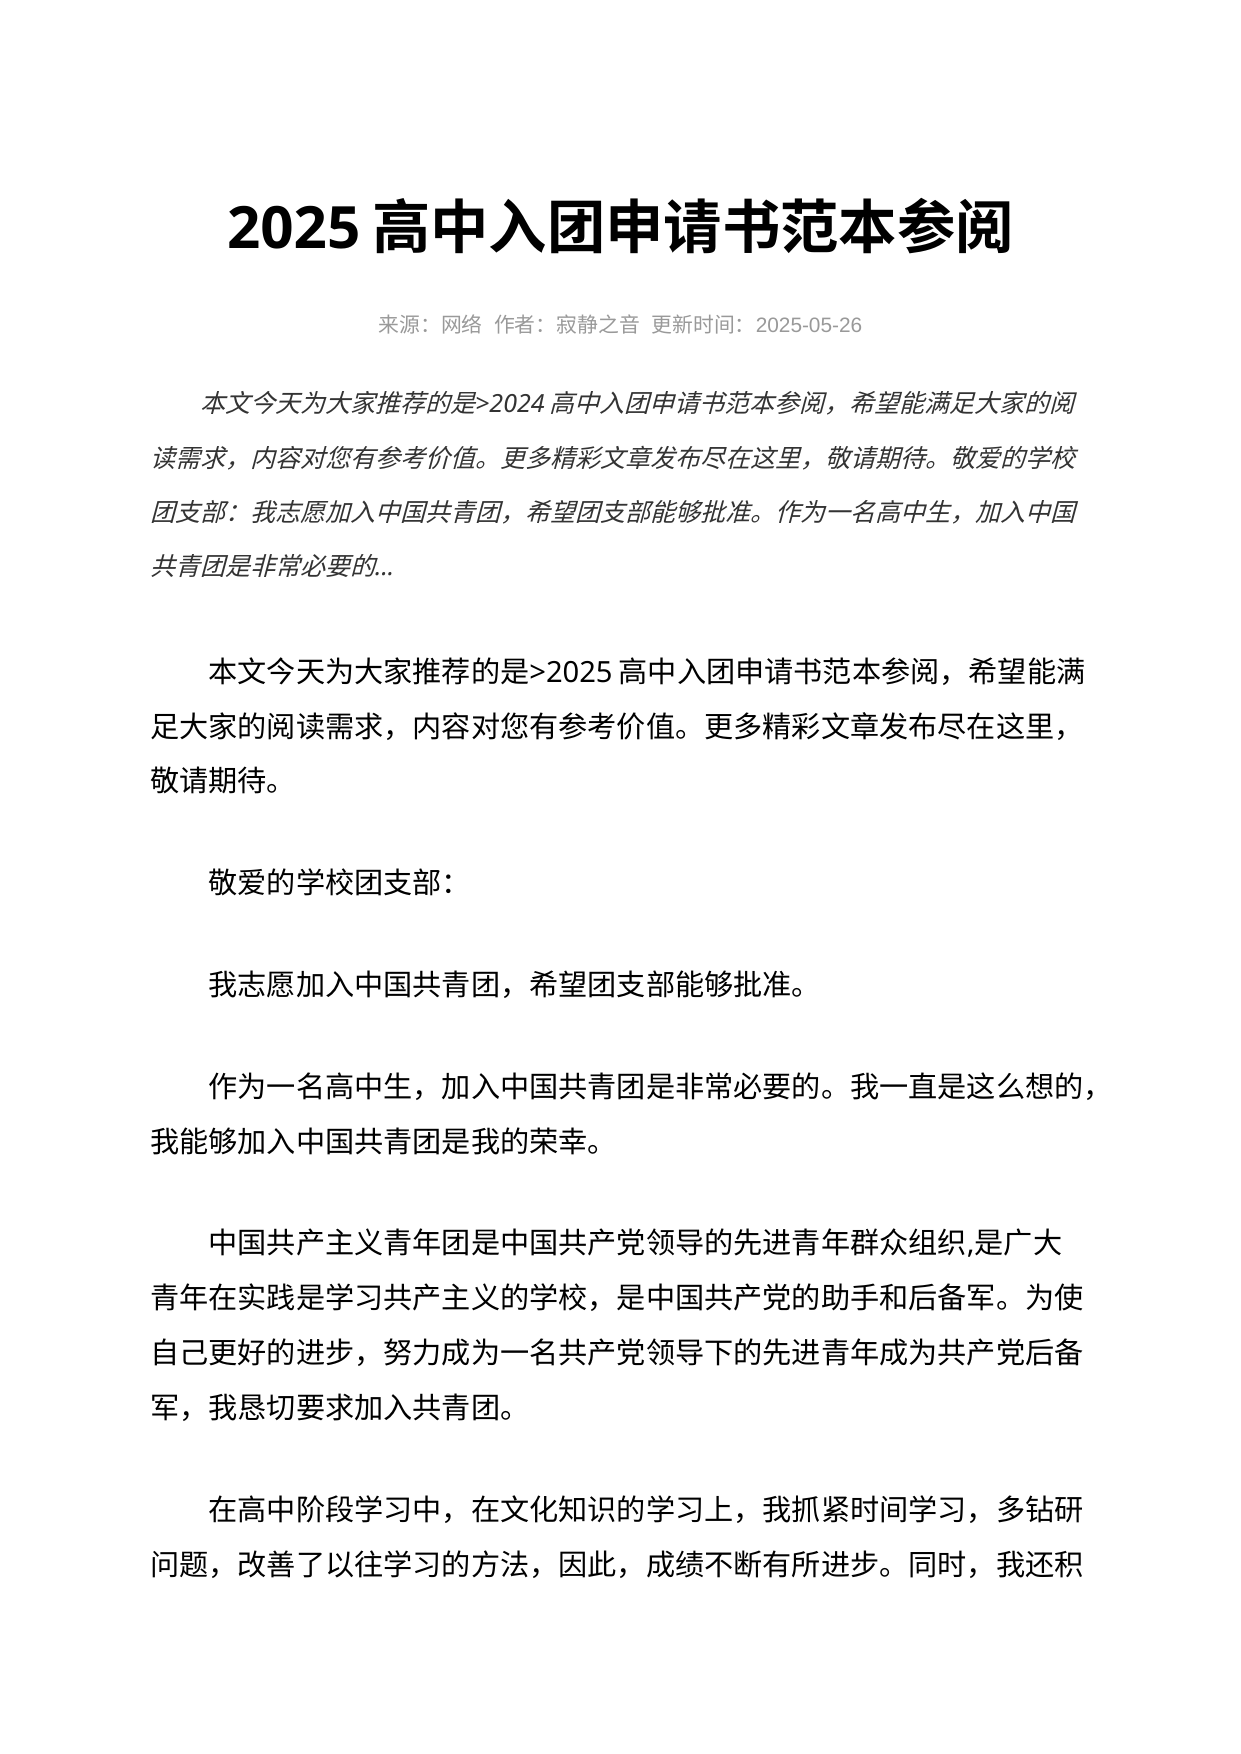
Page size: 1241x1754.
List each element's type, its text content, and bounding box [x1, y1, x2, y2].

text 我志愿加入中国共青团，希望团支部能够批准。 [150, 962, 1090, 1004]
text 来源：网络 作者：寂静之音 更新时间：2025-05-26 [150, 313, 1090, 337]
text 本文今天为大家推荐的是>2025高中入团申请书范本参阅，希望能满足大家的阅读需求，内容对您有参考价值。更多精彩文章发布尽在这里，敬请期待。 [150, 648, 1090, 800]
text 敬爱的学校团支部： [150, 860, 1090, 902]
text 作为一名高中生，加入中国共青团是非常必要的。我一直是这么想的，我能够加入中国共青团是我的荣幸。 [150, 1063, 1090, 1161]
text 本文今天为大家推荐的是>2024高中入团申请书范本参阅，希望能满足大家的阅读需求，内容对您有参考价值。更多精彩文章发布尽在这里，敬请期待。敬爱的学校团支部：我志愿加入中国共青团，希望团支部能够批准。作为一名高中生，加入中国共青团是非常必要的... [150, 384, 1090, 583]
subtitle 2025高中入团申请书范本参阅 [150, 181, 1090, 266]
text 中国共产主义青年团是中国共产党领导的先进青年群众组织,是广大青年在实践是学习共产主义的学校，是中国共产党的助手和后备军。为使自己更好的进步，努力成为一名共产党领导下的先进青年成为共产党后备军，我恳切要求加入共青团。 [150, 1220, 1090, 1427]
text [150, 1487, 1090, 1584]
